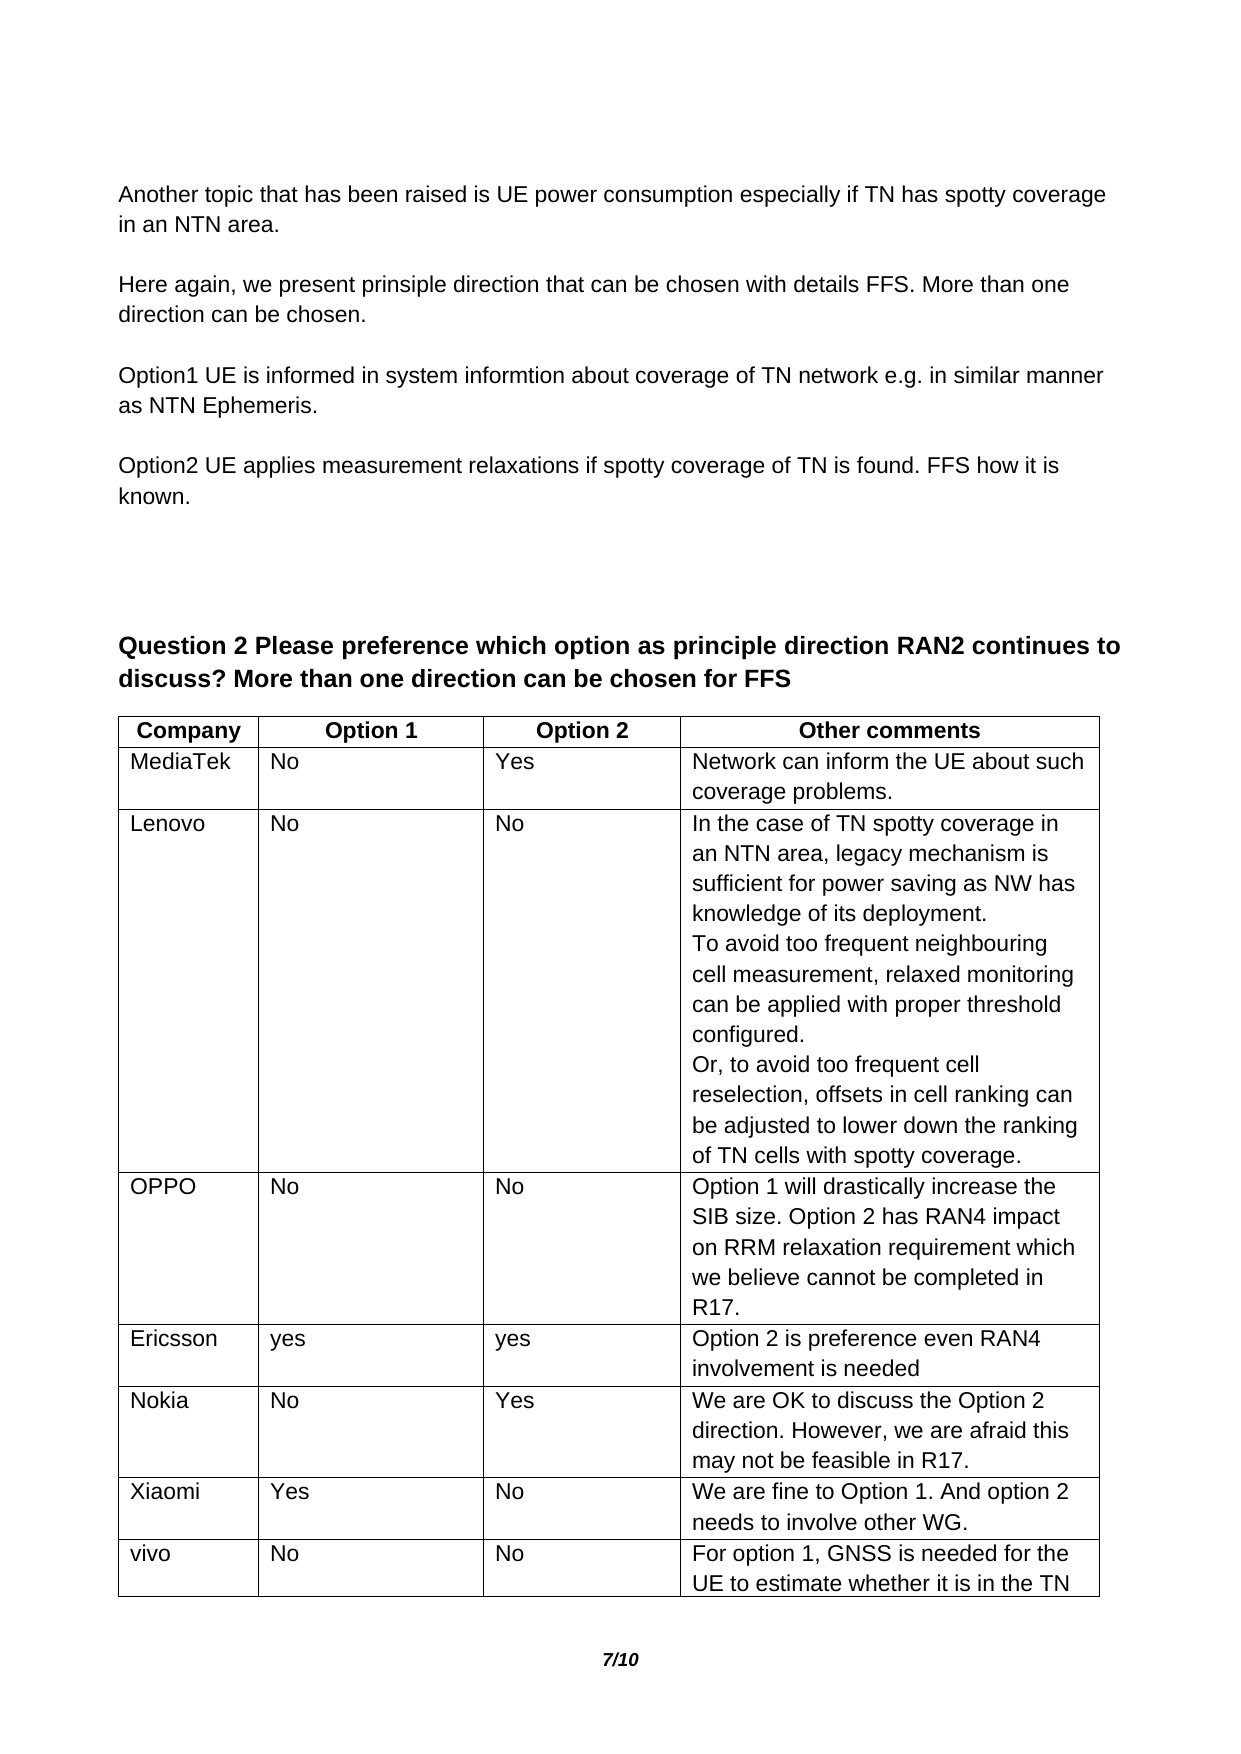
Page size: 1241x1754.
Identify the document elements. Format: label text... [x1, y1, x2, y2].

table_header Company [119, 717, 258, 747]
list Option1 UE is informed in system informtion about coverage of TN network e.g. in similar manner as NTN Ephemeris. [118, 362, 1122, 418]
table_cell MediaTek [119, 748, 258, 808]
table_cell No [259, 1173, 483, 1324]
table_cell We are OK to discuss the Option 2 direction. However, we are afraid this may not be feasible in R17. [681, 1387, 1099, 1477]
table_cell No [259, 810, 483, 1172]
table_cell No [484, 1173, 680, 1324]
table_cell Option 1 will drastically increase the SIB size. Option 2 has RAN4 impact on RRM relaxation requirement which we believe cannot be completed in R17. [681, 1173, 1099, 1324]
table_cell Network can inform the UE about such coverage problems. [681, 748, 1099, 808]
table_cell Nokia [119, 1387, 258, 1477]
table_header Option 1 [259, 717, 483, 747]
table_header Option 2 [484, 717, 680, 747]
table_cell No [259, 1540, 483, 1596]
table_cell Yes [484, 748, 680, 808]
table_cell No [484, 810, 680, 1172]
table_cell Yes [484, 1387, 680, 1477]
table_cell yes [484, 1325, 680, 1386]
table_cell In the case of TN spotty coverage in an NTN area, legacy mechanism is sufficient for power saving as NW has knowledge of its deployment. To avoid too frequent neighbouring cell measurement, relaxed monitoring can be applied with proper threshold configured. Or, to avoid too frequent cell reselection, offsets in cell ranking can be adjusted to lower down the ranking of TN cells with spotty coverage. [681, 810, 1099, 1172]
table_cell We are fine to Option 1. And option 2 needs to involve other WG. [681, 1478, 1099, 1539]
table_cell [681, 1540, 1099, 1596]
table_cell vivo [119, 1540, 258, 1596]
table_cell Option 2 is preference even RAN4 involvement is needed [681, 1325, 1099, 1386]
table_cell Yes [259, 1478, 483, 1539]
list Another topic that has been raised is UE power consumption especially if TN has spotty coverage in an NTN area. [118, 181, 1122, 237]
list Here again, we present prinsiple direction that can be chosen with details FFS. More than one direction can be chosen. [118, 271, 1122, 328]
table_cell Ericsson [119, 1325, 258, 1386]
table_cell yes [259, 1325, 483, 1386]
table_header Other comments [681, 717, 1099, 747]
table_cell OPPO [119, 1173, 258, 1324]
text Question 2 Please preference which option as principle direction RAN2 continues to discuss? More than one direction can be chosen for FFS [118, 631, 1122, 693]
table_cell No [484, 1478, 680, 1539]
table_cell No [259, 748, 483, 808]
table_cell Xiaomi [119, 1478, 258, 1539]
list Option2 UE applies measurement relaxations if spotty coverage of TN is found. FFS how it is known. [118, 452, 1122, 509]
table_cell No [484, 1540, 680, 1596]
table_cell Lenovo [119, 810, 258, 1172]
table_cell No [259, 1387, 483, 1477]
